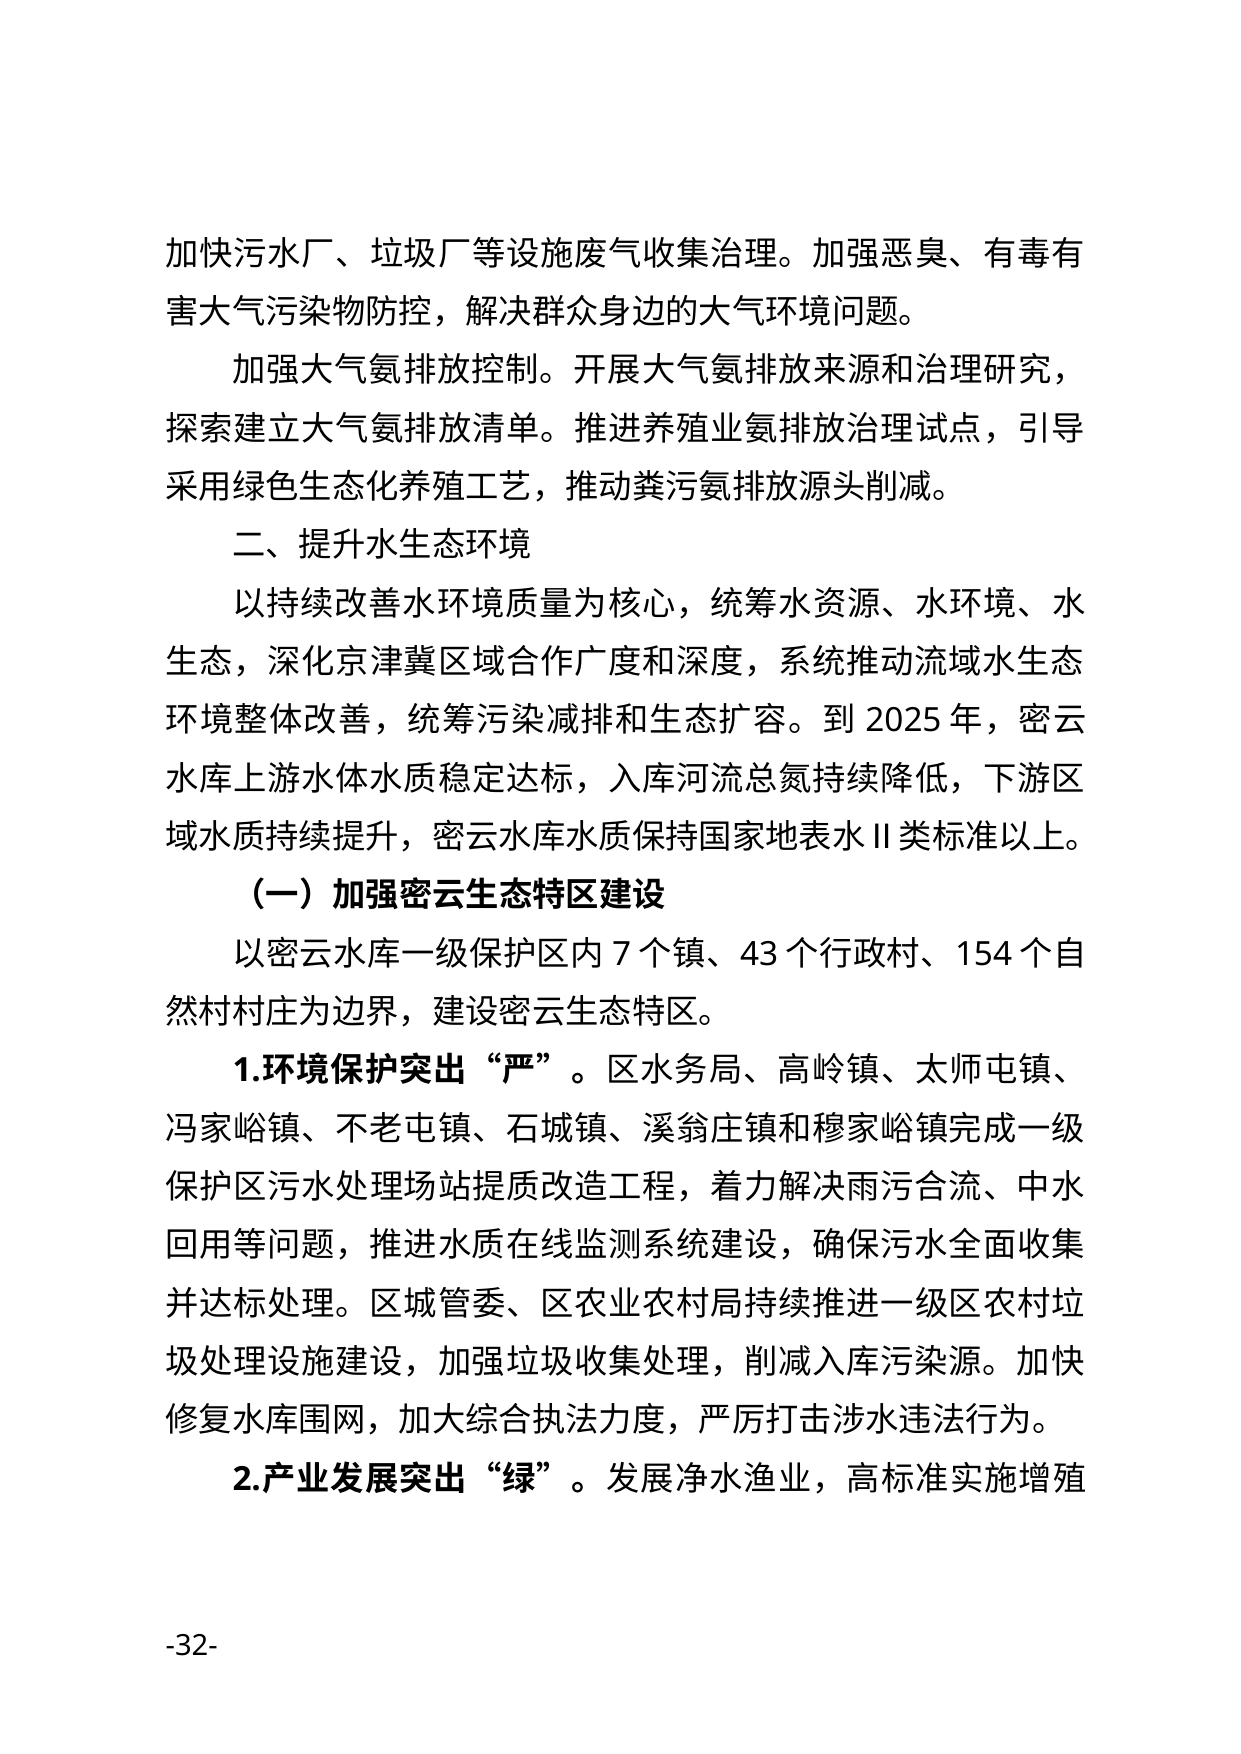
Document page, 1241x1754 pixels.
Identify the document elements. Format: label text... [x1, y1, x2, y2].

text 以持续改善水环境质量为核心，统筹水资源、水环境、水生态，深化京津冀区域合作广度和深度，系统推动流域水生态环境整体改善，统筹污染减排和生态扩容。到2025年，密云水库上游水体水质稳定达标，入库河流总氮持续降低，下游区域水质持续提升，密云水库水质保持国家地表水Ⅱ类标准以上。 [165, 568, 1087, 860]
text 二、提升水生态环境 [165, 510, 1087, 568]
text （一）加强密云生态特区建设 [165, 860, 1087, 918]
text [165, 218, 1087, 335]
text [165, 1443, 1087, 1502]
text 以密云水库一级保护区内7个镇、43个行政村、154个自然村村庄为边界，建设密云生态特区。 [165, 918, 1087, 1035]
text 加强大气氨排放控制。开展大气氨排放来源和治理研究，探索建立大气氨排放清单。推进养殖业氨排放治理试点，引导采用绿色生态化养殖工艺，推动粪污氨排放源头削减。 [165, 335, 1087, 510]
text 1.环境保护突出“严”。区水务局、高岭镇、太师屯镇、冯家峪镇、不老屯镇、石城镇、溪翁庄镇和穆家峪镇完成一级保护区污水处理场站提质改造工程，着力解决雨污合流、中水回用等问题，推进水质在线监测系统建设，确保污水全面收集并达标处理。区城管委、区农业农村局持续推进一级区农村垃圾处理设施建设，加强垃圾收集处理，削减入库污染源。加快修复水库围网，加大综合执法力度，严厉打击涉水违法行为。 [165, 1035, 1087, 1443]
